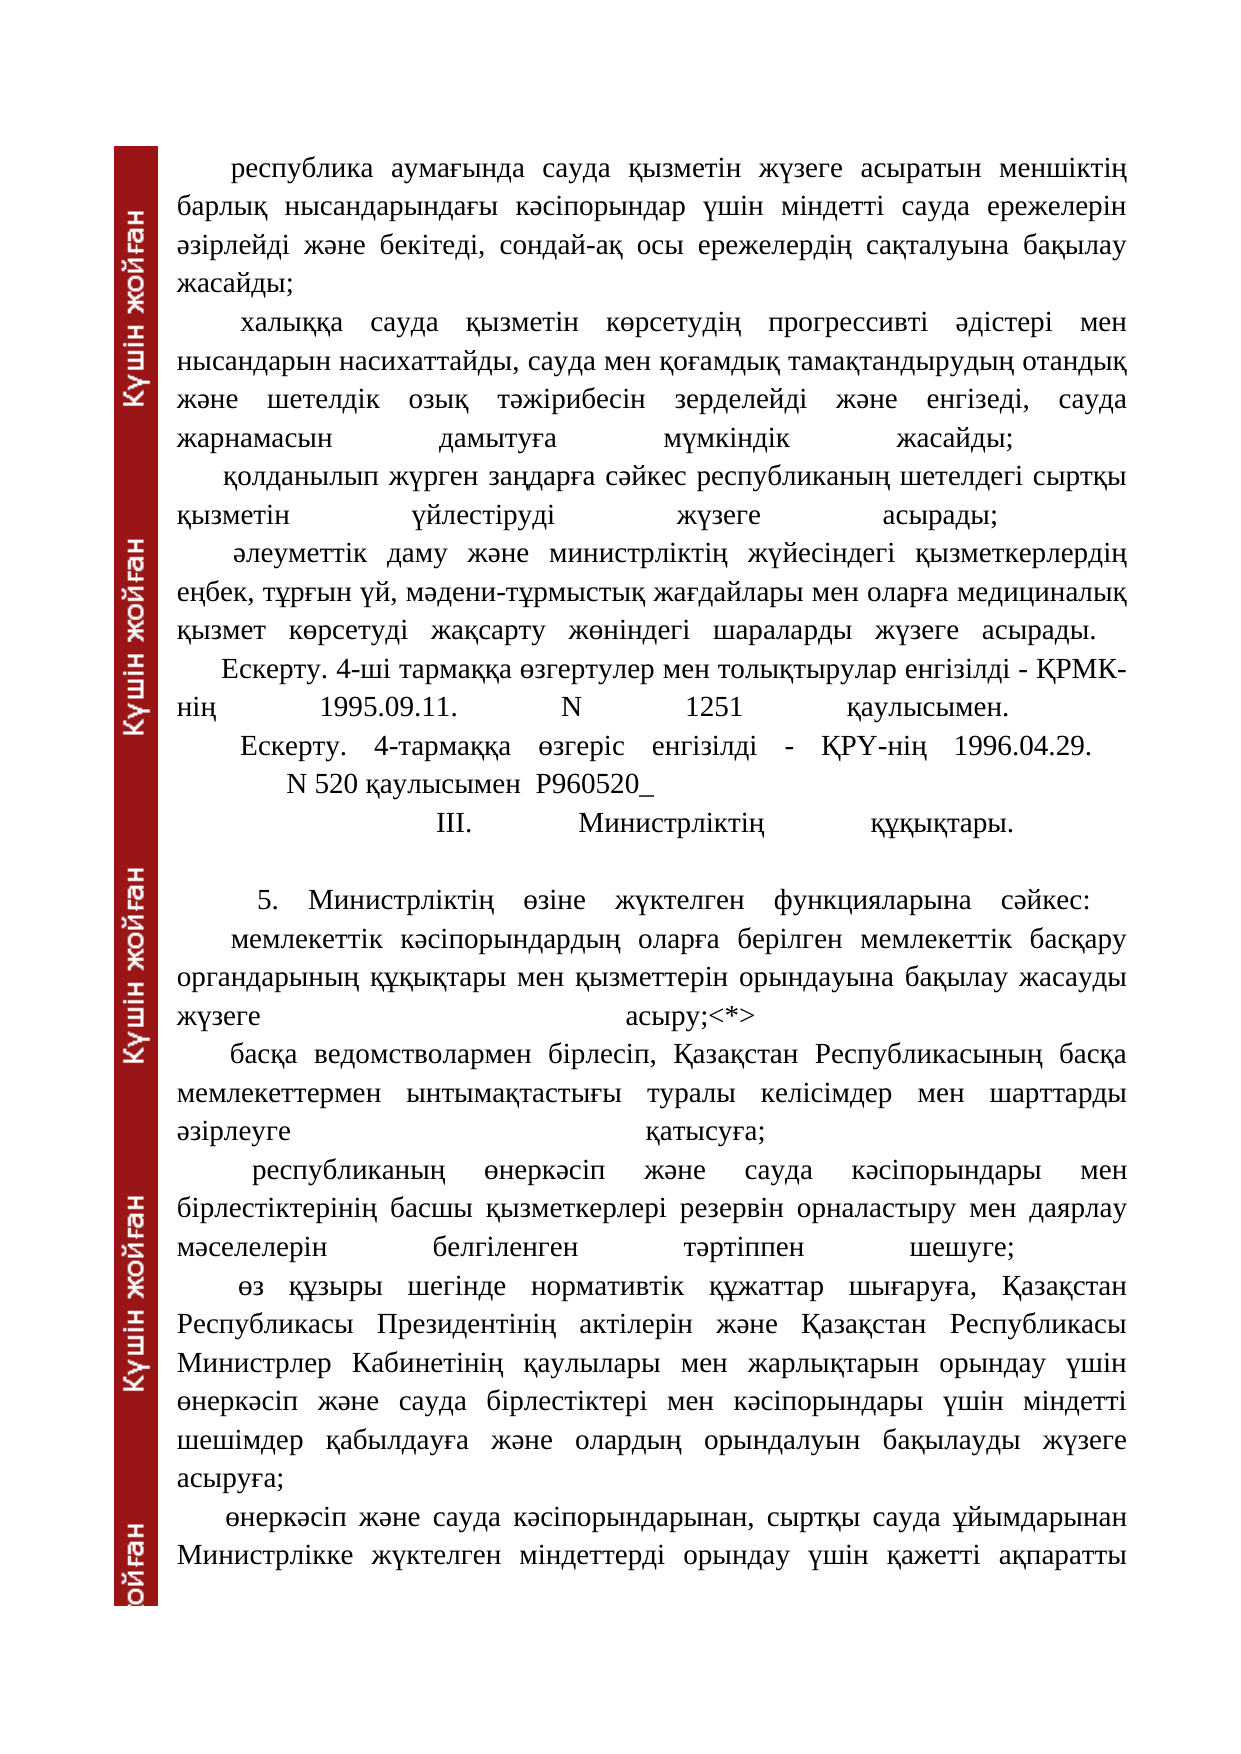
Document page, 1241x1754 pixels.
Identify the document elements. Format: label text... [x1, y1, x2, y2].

picture [114, 800, 158, 805]
picture [114, 146, 158, 150]
picture [114, 1571, 158, 1606]
